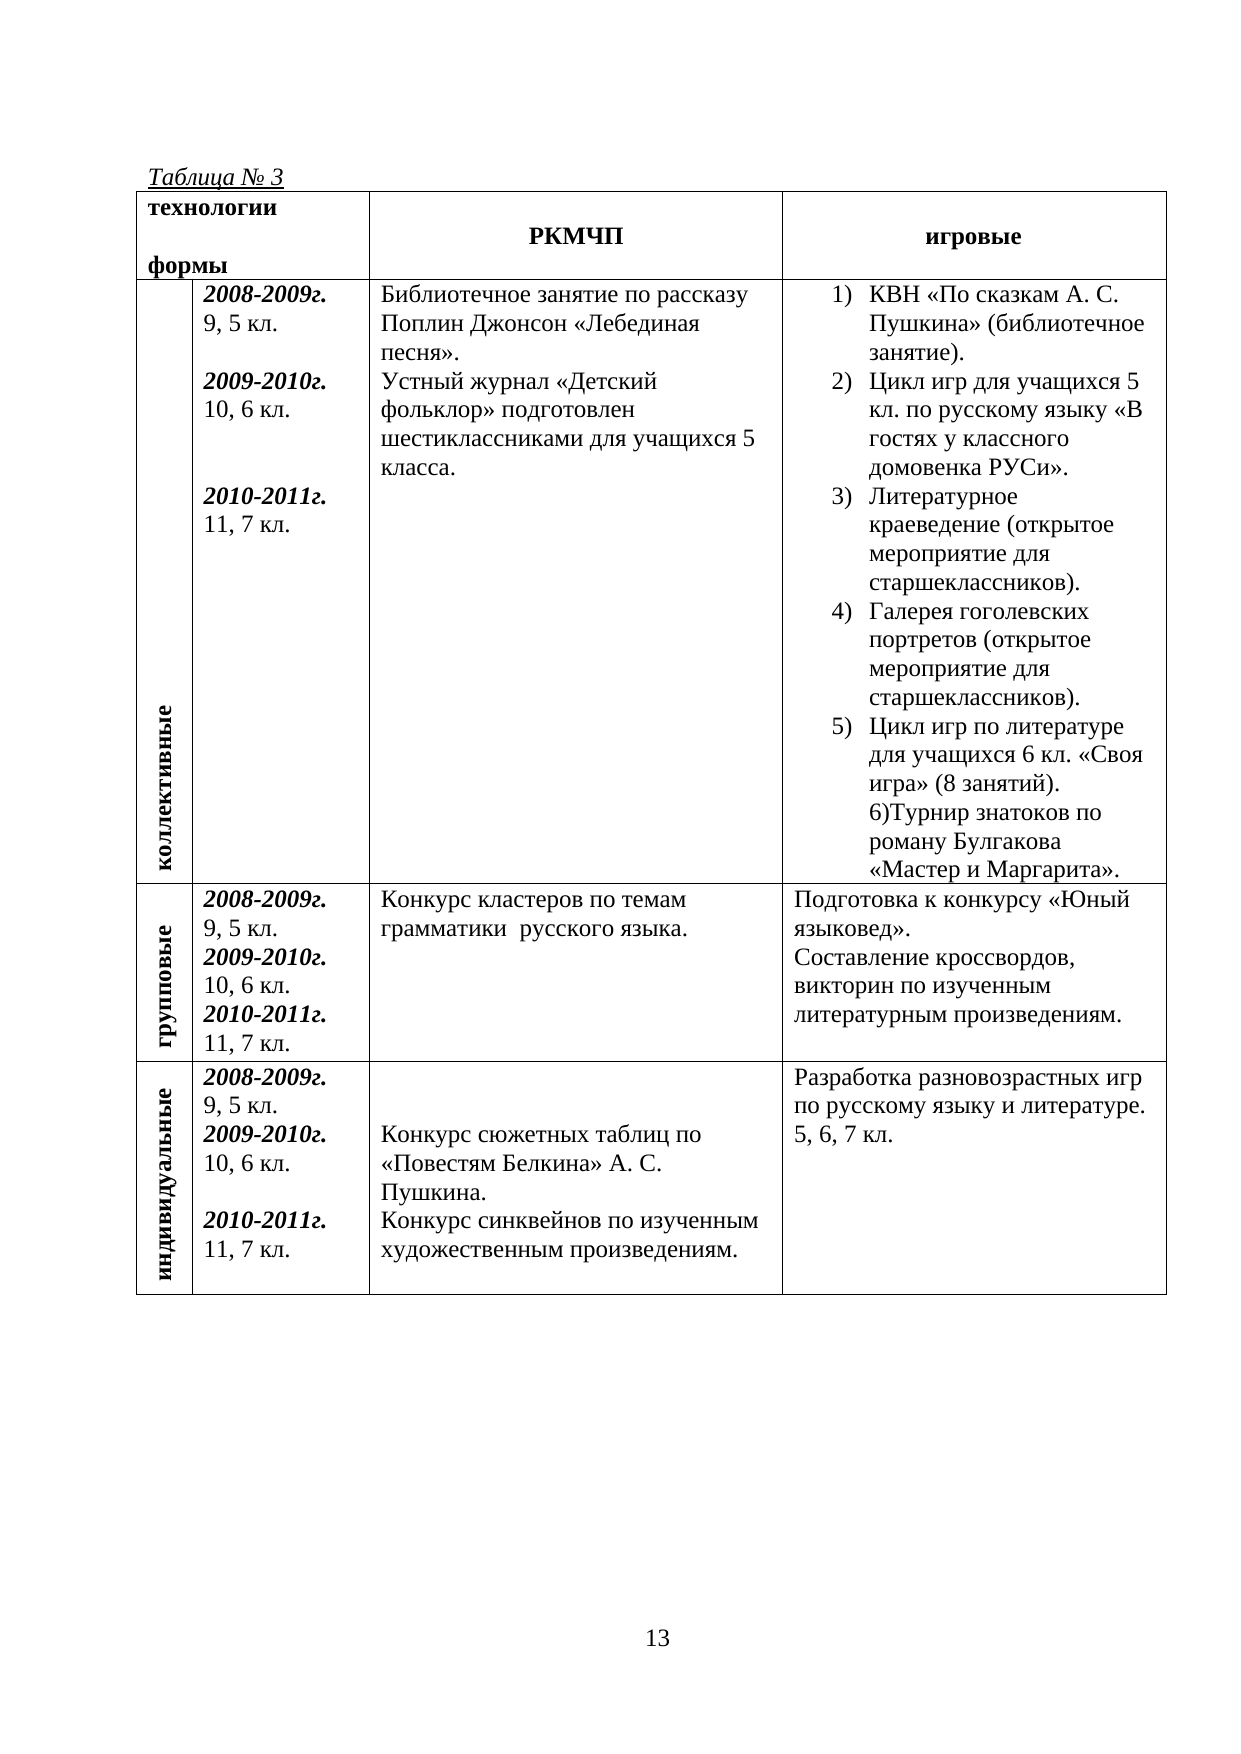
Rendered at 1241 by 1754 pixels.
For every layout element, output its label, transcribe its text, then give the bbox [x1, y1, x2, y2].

table_cell Конкурс кластеров по темам грамматики русского языка. [370, 884, 782, 1061]
table_header технологии формы [137, 192, 369, 278]
table_cell Конкурс сюжетных таблиц по «Повестям Белкина» А. С. Пушкина. Конкурс синквейнов по изученным художественным произведениям. [370, 1062, 782, 1294]
table_cell индивидуальные [137, 1062, 192, 1294]
table_cell групповые [137, 884, 192, 1061]
table_cell 2008-2009г. 9, 5 кл. 2009-2010г. 10, 6 кл. 2010-2011г. 11, 7 кл. [193, 884, 369, 1061]
table_cell 2008-2009г. 9, 5 кл. 2009-2010г. 10, 6 кл. 2010-2011г. 11, 7 кл. [193, 280, 369, 883]
table_cell коллективные [137, 280, 192, 883]
table_cell Подготовка к конкурсу «Юный языковед». Составление кроссвордов, викторин по изученным литературным произведениям. [783, 884, 1166, 1061]
table_cell КВН «По сказкам А. С. Пушкина» (библиотечное занятие). Цикл игр для учащихся 5 кл. по русскому языку «В гостях у классного домовенка РУСи». Литературное краеведение (открытое мероприятие для старшеклассников). Галерея гоголевских портретов (открытое мероприятие для старшеклассников). Цикл игр по литературе для учащихся 6 кл. «Своя игра» (8 занятий). 6)Турнир знатоков по роману Булгакова «Мастер и Маргарита». [783, 280, 1166, 883]
table_cell Библиотечное занятие по рассказу Поплин Джонсон «Лебединая песня». Устный журнал «Детский фольклор» подготовлен шестиклассниками для учащихся 5 класса. [370, 280, 782, 883]
table_cell Разработка разновозрастных игр по русскому языку и литературе. 5, 6, 7 кл. [783, 1062, 1166, 1294]
list Таблица № 3 [148, 162, 1167, 191]
table_header игровые [783, 192, 1166, 278]
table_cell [193, 1062, 369, 1294]
table_header РКМЧП [370, 192, 782, 278]
